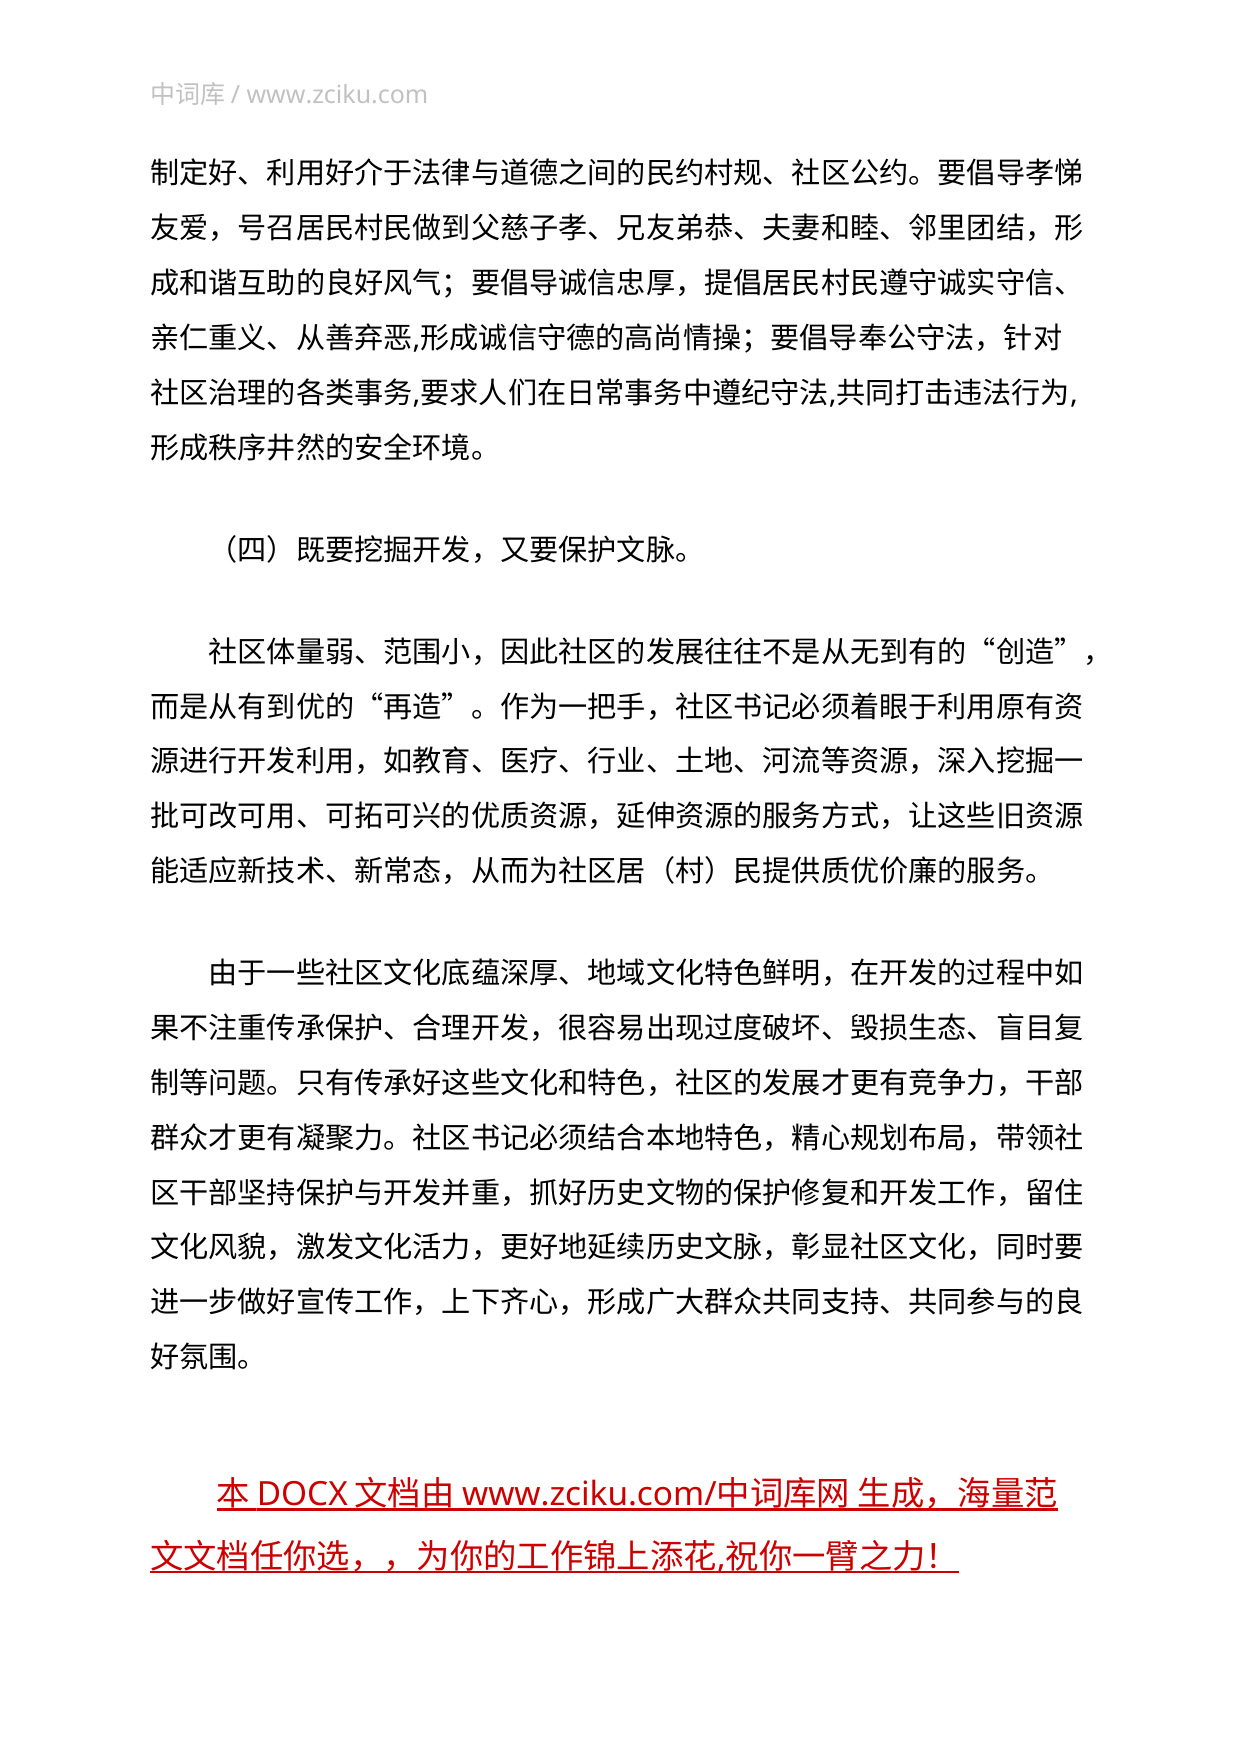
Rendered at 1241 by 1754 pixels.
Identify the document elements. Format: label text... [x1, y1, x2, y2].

text 本DOCX文档由 www.zciku.com/中词库网 生成，海量范文文档任你选，，为你的工作锦上添花,祝你一臂之力！ [150, 1467, 1090, 1578]
text 社区体量弱、范围小，因此社区的发展往往不是从无到有的“创造”，而是从有到优的“再造”。作为一把手，社区书记必须着眼于利用原有资源进行开发利用，如教育、医疗、行业、土地、河流等资源，深入挖掘一批可改可用、可拓可兴的优质资源，延伸资源的服务方式，让这些旧资源能适应新技术、新常态，从而为社区居（村）民提供质优价廉的服务。 [150, 628, 1090, 890]
text 由于一些社区文化底蕴深厚、地域文化特色鲜明，在开发的过程中如果不注重传承保护、合理开发，很容易出现过度破坏、毁损生态、盲目复制等问题。只有传承好这些文化和特色，社区的发展才更有竞争力，干部群众才更有凝聚力。社区书记必须结合本地特色，精心规划布局，带领社区干部坚持保护与开发并重，抓好历史文物的保护修复和开发工作，留住文化风貌，激发文化活力，更好地延续历史文脉，彰显社区文化，同时要进一步做好宣传工作，上下齐心，形成广大群众共同支持、共同参与的良好氛围。 [150, 949, 1090, 1376]
text （四）既要挖掘开发，又要保护文脉。 [150, 526, 1090, 569]
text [150, 150, 1090, 467]
